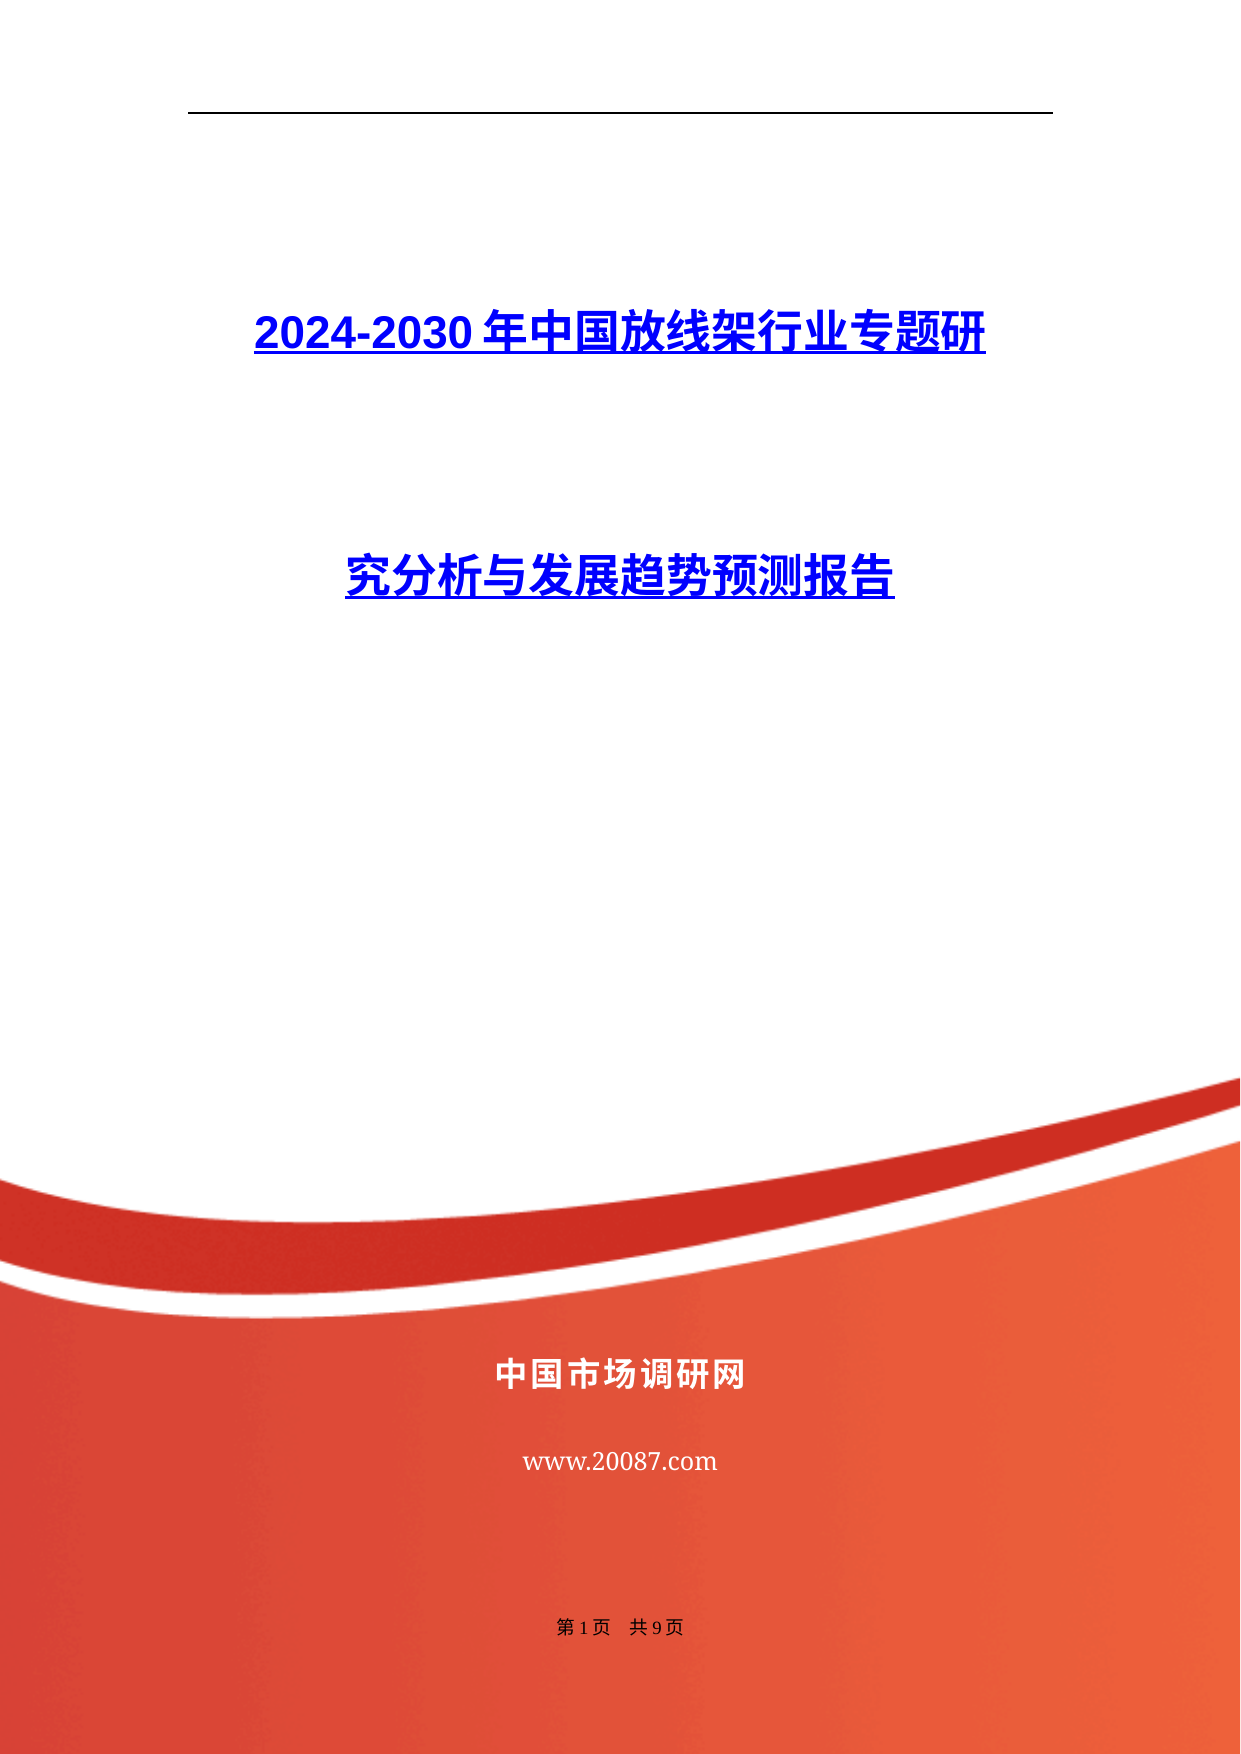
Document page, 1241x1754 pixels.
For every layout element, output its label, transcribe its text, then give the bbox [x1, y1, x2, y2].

text www.20087.com [187, 1428, 1053, 1493]
picture [0, 1006, 1241, 1754]
table_header 2024-2030年中国放线架行业专题研究分析与发展趋势预测报告 [188, 207, 1053, 773]
subtitle 中国市场调研网 [187, 1339, 1053, 1404]
